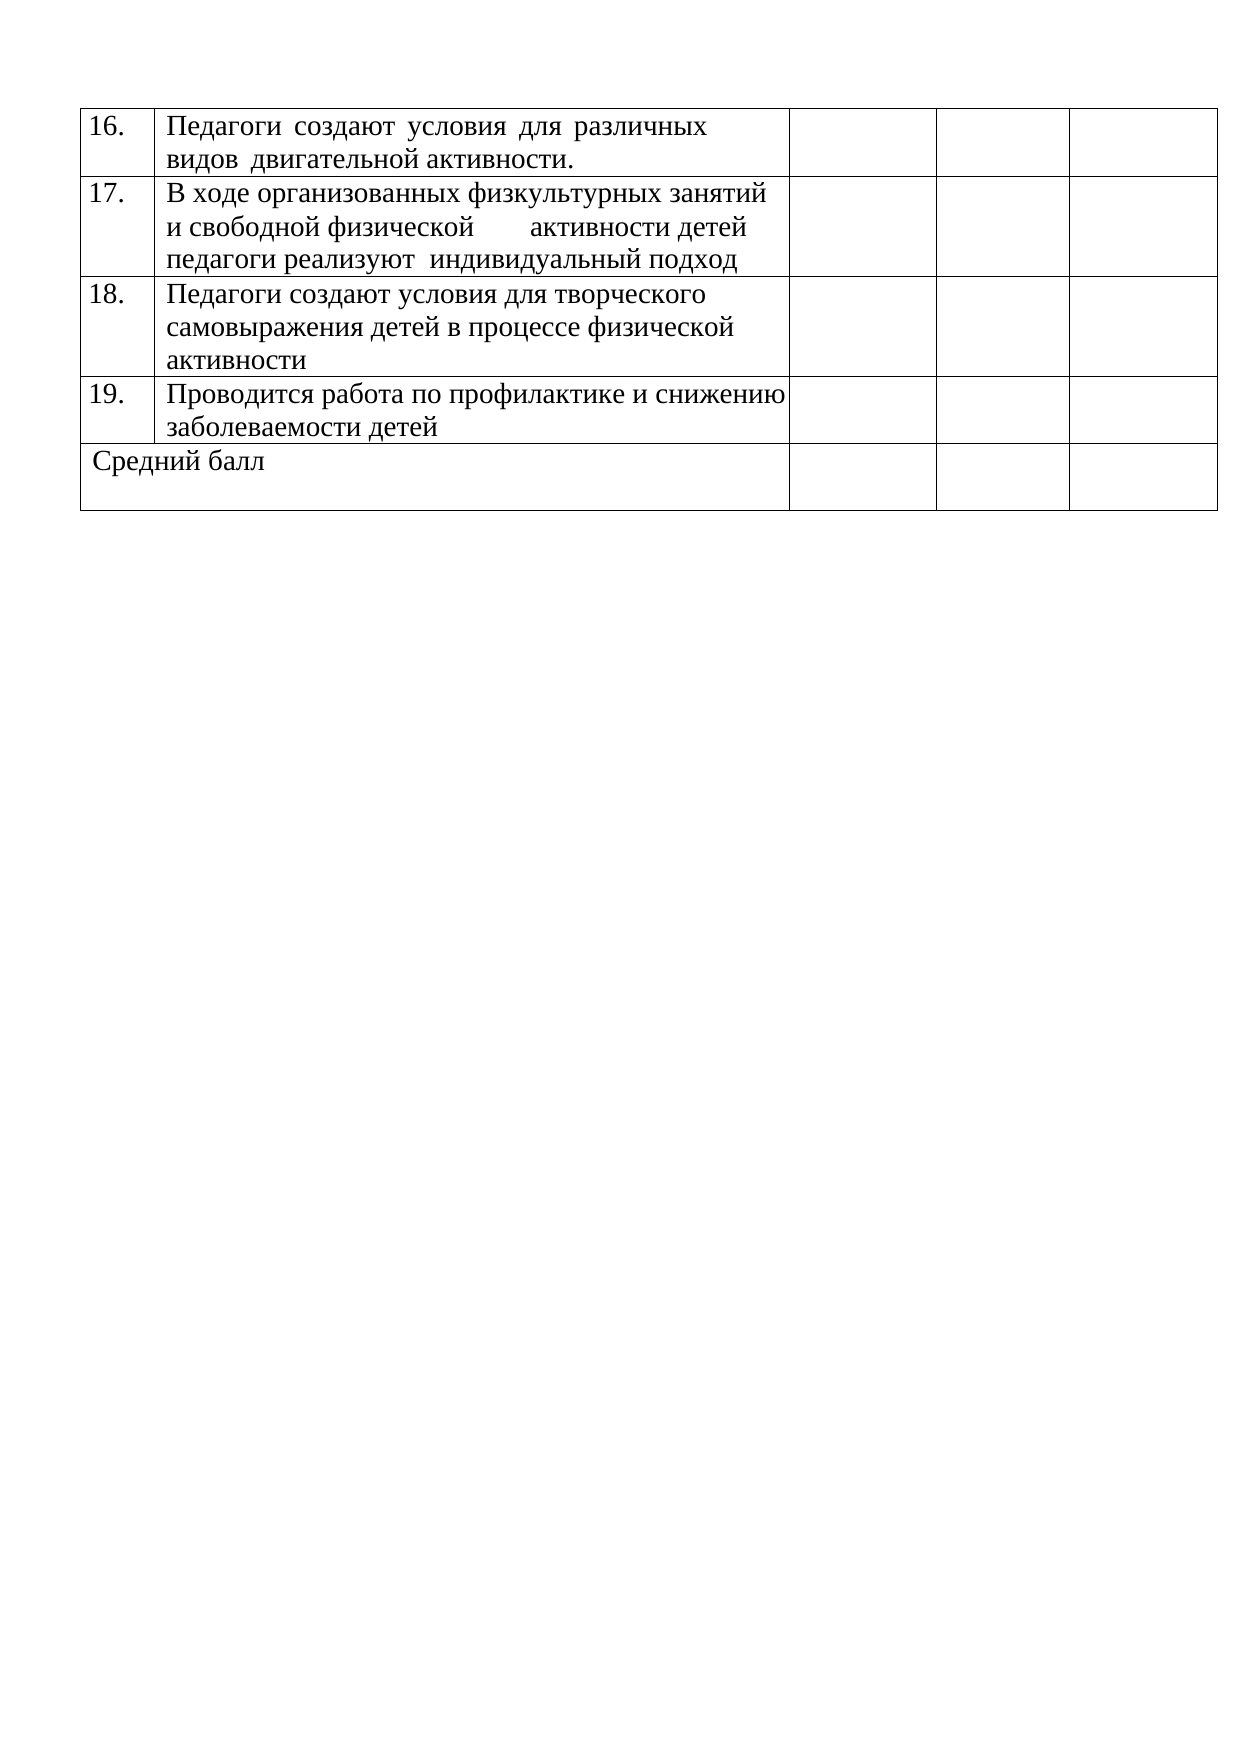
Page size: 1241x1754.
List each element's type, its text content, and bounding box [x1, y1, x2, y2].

table_cell [1070, 109, 1217, 176]
table_cell [790, 109, 936, 176]
table_cell Педагоги создают условия для творческого самовыражения детей в процессе физической активности [155, 277, 789, 376]
table_cell [790, 277, 936, 376]
table_cell [937, 277, 1069, 376]
table_cell [937, 177, 1069, 276]
table_cell [937, 444, 1069, 510]
table_cell 19. [81, 377, 154, 443]
table_cell [937, 377, 1069, 443]
table_cell 16. [81, 109, 154, 176]
table_cell [1070, 444, 1217, 510]
table_cell [790, 377, 936, 443]
table_cell [790, 177, 936, 276]
table_cell Средний балл [81, 444, 789, 510]
table_cell Педагоги создают условия для различных видов двигательной активности. [155, 109, 789, 176]
table_cell В ходе организованных физкультурных занятий и свободной физической активности детей педагоги реализуют индивидуальный подход [155, 177, 789, 276]
table_cell [1070, 377, 1217, 443]
table_cell [790, 444, 936, 510]
table_cell 17. [81, 177, 154, 276]
table_cell Проводится работа по профилактике и снижению заболеваемости детей [155, 377, 789, 443]
table_cell 18. [81, 277, 154, 376]
table_cell [1070, 277, 1217, 376]
table_cell [1070, 177, 1217, 276]
table_cell [937, 109, 1069, 176]
